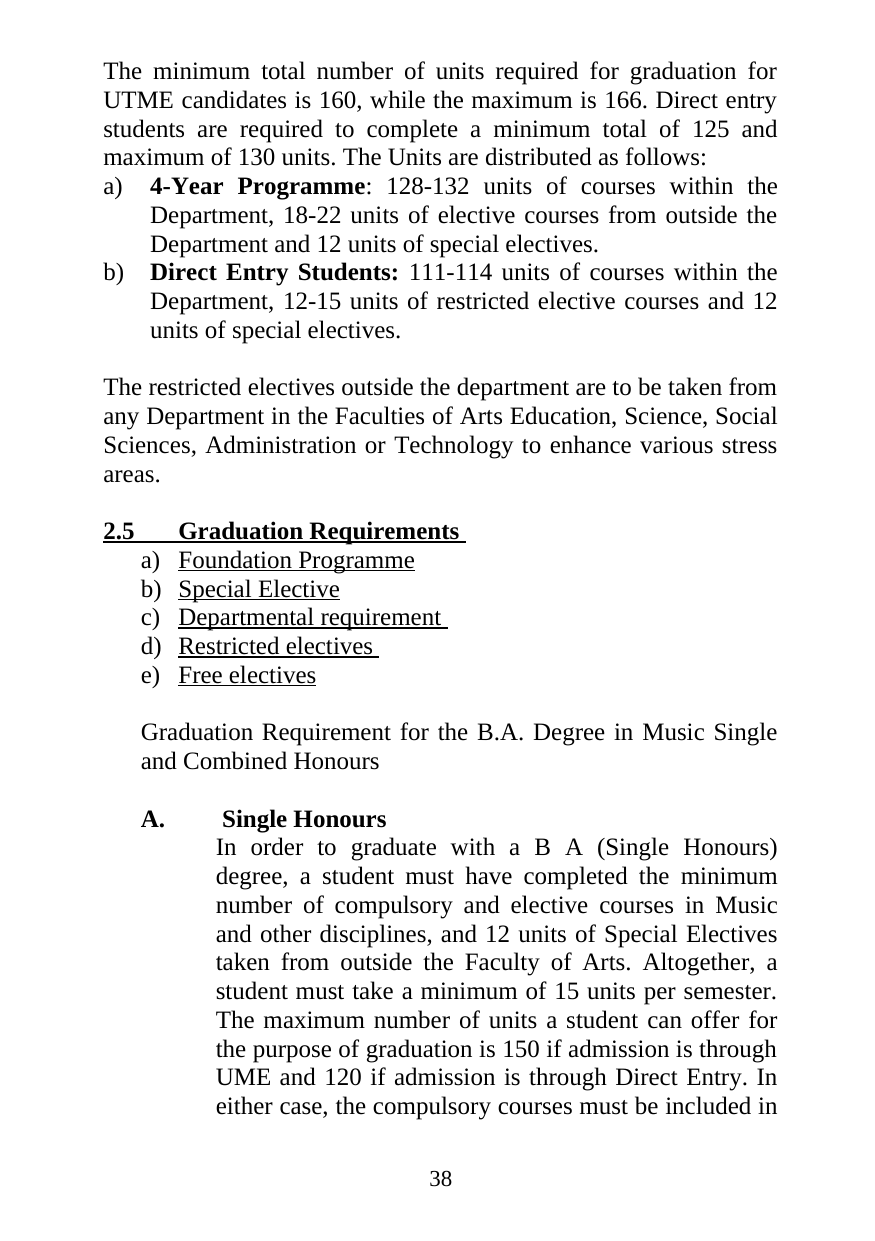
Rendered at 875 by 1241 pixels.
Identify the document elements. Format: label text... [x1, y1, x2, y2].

text The restricted electives outside the department are to be taken from any Department in the Faculties of Arts Education, Science, Social Sciences, Administration or Technology to enhance various stress areas. [103, 372, 778, 487]
list Single Honours [141, 804, 778, 832]
text a) 4-Year Programme: 128-132 units of courses within the Department, 18-22 units of elective courses from outside the Department and 12 units of special electives. [103, 171, 778, 257]
list Departmental requirement [141, 602, 778, 631]
text 2.5 Graduation Requirements [103, 516, 778, 545]
list Foundation Programme [141, 545, 778, 574]
list Free electives [141, 660, 778, 689]
list Restricted electives [141, 631, 778, 660]
text Graduation Requirement for the B.A. Degree in Music Single and Combined Honours [141, 717, 778, 775]
list Special Elective [141, 574, 778, 602]
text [216, 832, 778, 1120]
text b) Direct Entry Students: 111-114 units of courses within the Department, 12-15 units of restricted elective courses and 12 units of special electives. [103, 257, 778, 344]
text The minimum total number of units required for graduation for UTME candidates is 160, while the maximum is 166. Direct entry students are required to complete a minimum total of 125 and maximum of 130 units. The Units are distributed as follows: [103, 56, 778, 171]
